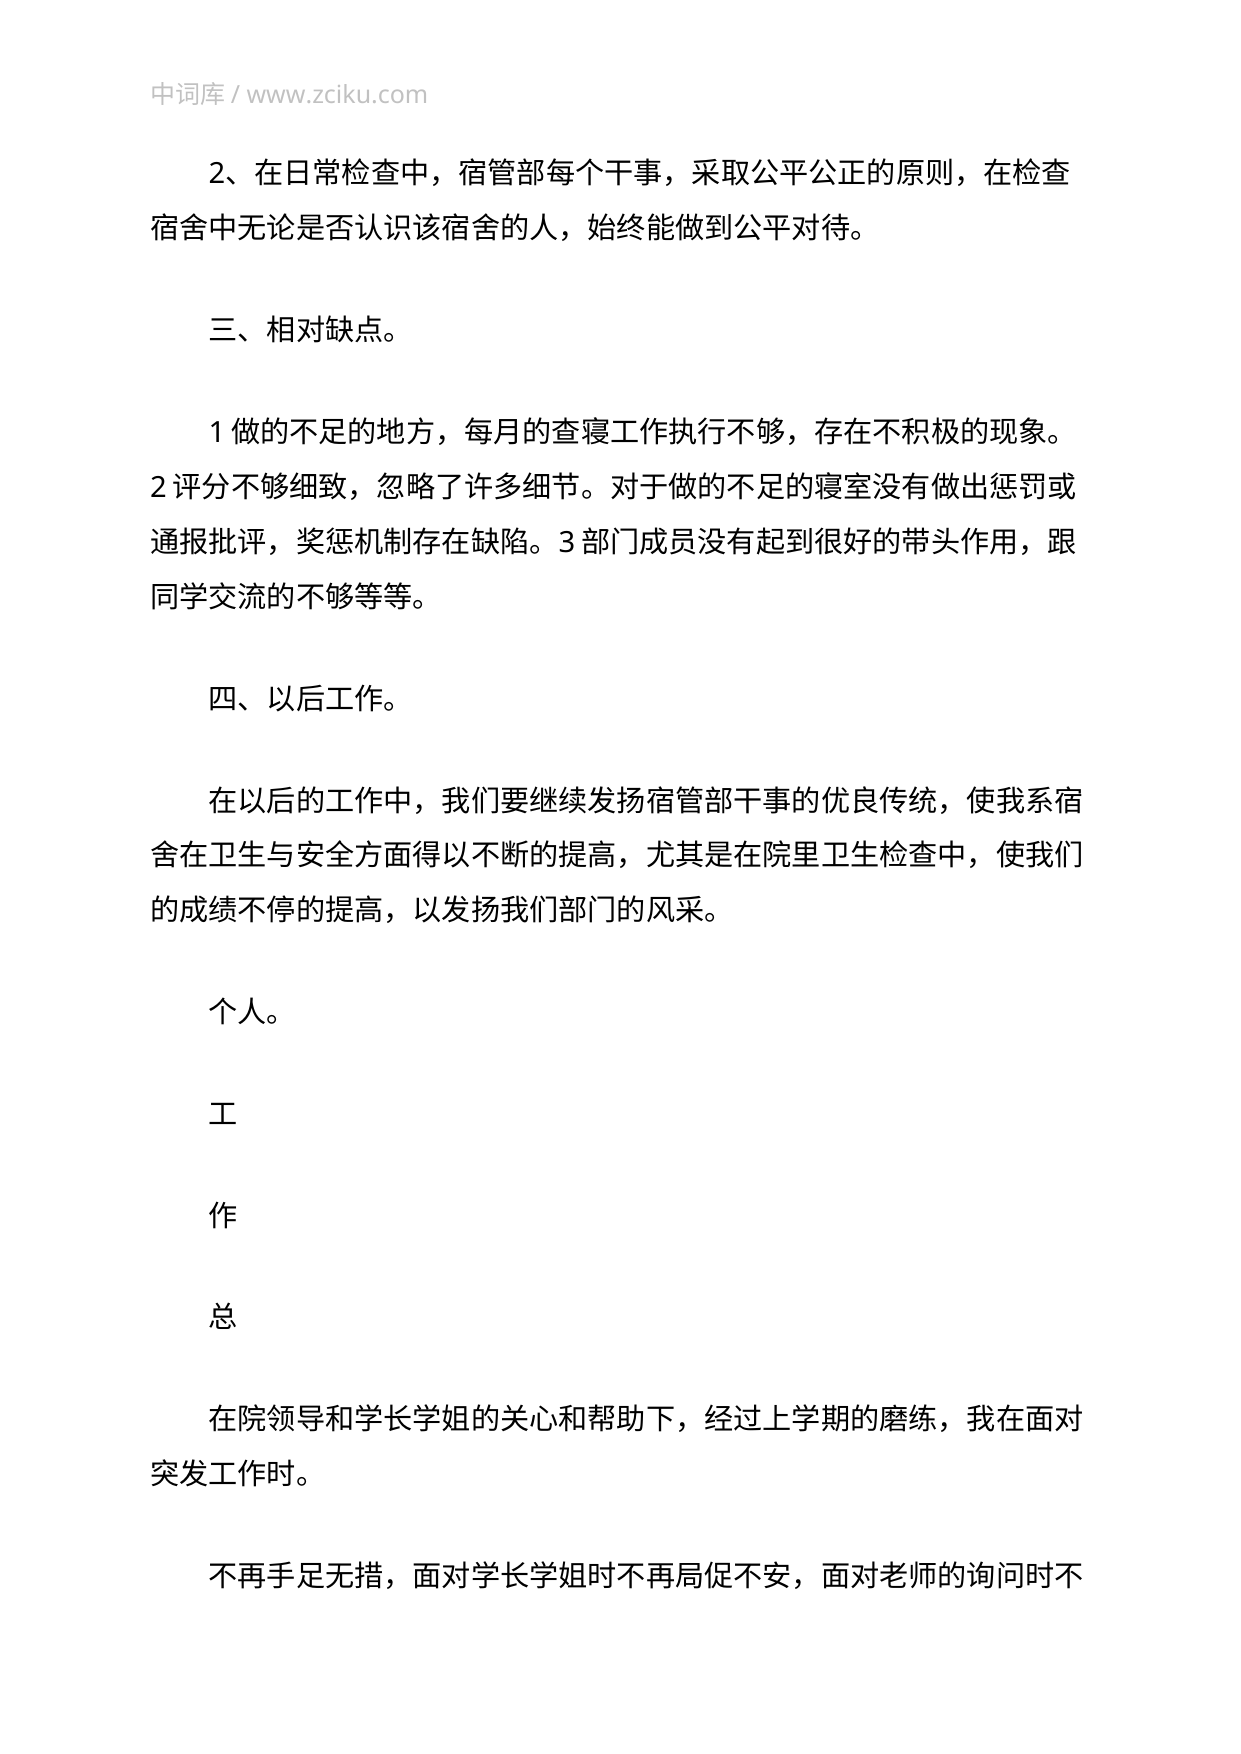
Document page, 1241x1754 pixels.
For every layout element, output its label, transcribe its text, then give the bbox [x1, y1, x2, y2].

text 在以后的工作中，我们要继续发扬宿管部干事的优良传统，使我系宿舍在卫生与安全方面得以不断的提高，尤其是在院里卫生检查中，使我们的成绩不停的提高，以发扬我们部门的风采。 [150, 777, 1090, 929]
text 1做的不足的地方，每月的查寝工作执行不够，存在不积极的现象。2评分不够细致，忽略了许多细节。对于做的不足的寝室没有做出惩罚或通报批评，奖惩机制存在缺陷。3部门成员没有起到很好的带头作用，跟同学交流的不够等等。 [150, 408, 1090, 616]
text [150, 1552, 1090, 1595]
text 三、相对缺点。 [150, 307, 1090, 349]
text 工 [150, 1090, 1090, 1133]
text 个人。 [150, 989, 1090, 1031]
text 总 [150, 1294, 1090, 1336]
text 在院领导和学长学姐的关心和帮助下，经过上学期的磨练，我在面对突发工作时。 [150, 1396, 1090, 1493]
text 四、以后工作。 [150, 675, 1090, 718]
text 2、在日常检查中，宿管部每个干事，采取公平公正的原则，在检查宿舍中无论是否认识该宿舍的人，始终能做到公平对待。 [150, 150, 1090, 247]
text 作 [150, 1192, 1090, 1234]
